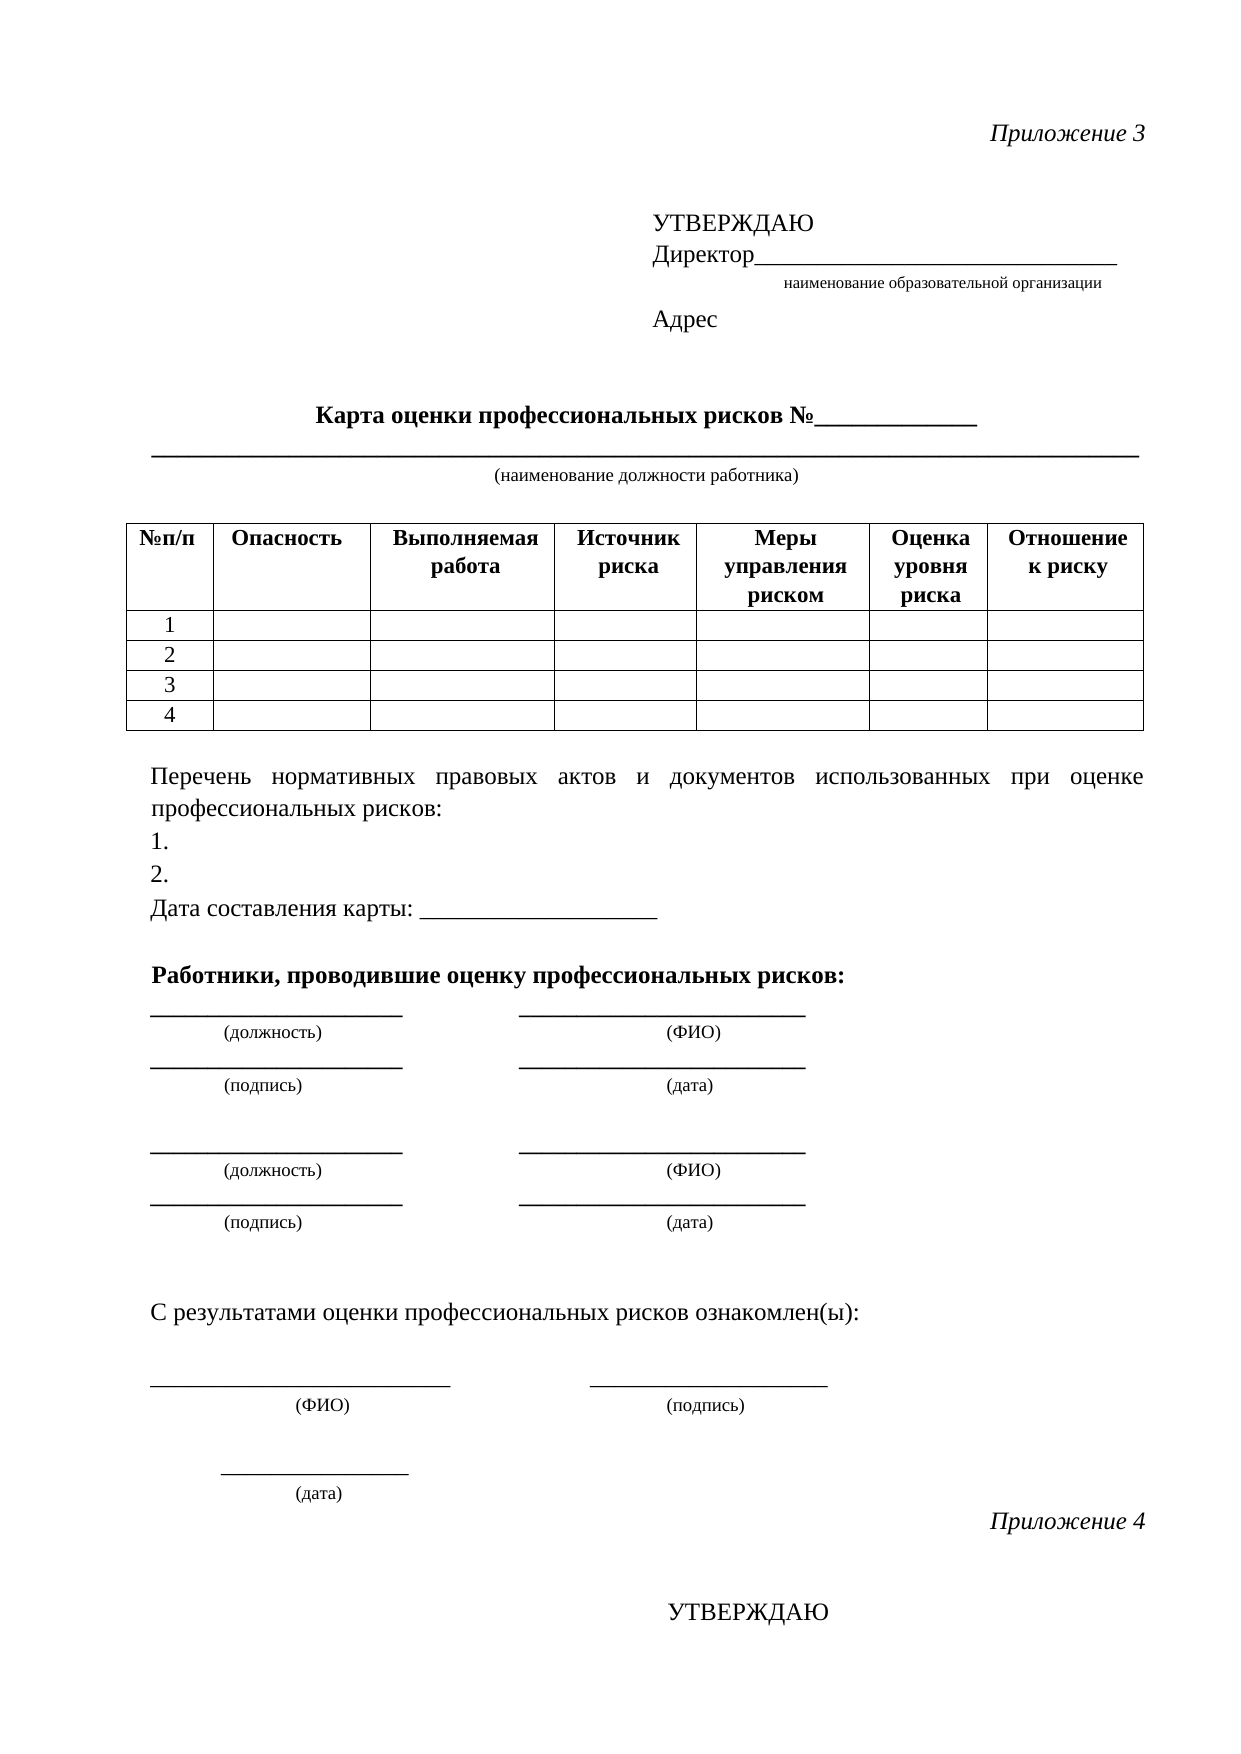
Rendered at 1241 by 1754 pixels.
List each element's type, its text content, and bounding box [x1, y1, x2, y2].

table_cell [697, 641, 869, 670]
table_cell (ФИО) [519, 1021, 1150, 1045]
table_cell [988, 701, 1143, 729]
text Дата составления карты: ___________________ [150, 893, 1144, 921]
table_header №п/п [127, 524, 213, 610]
text ________________________ ___________________ [150, 1361, 1162, 1389]
subtitle Приложение 3 [150, 118, 1145, 147]
table_cell [214, 641, 370, 670]
text УТВЕРЖДАЮ [334, 1597, 1162, 1626]
table_cell [870, 701, 987, 729]
table_header Опасность [214, 524, 370, 610]
table_header _________________________ [519, 993, 1150, 1021]
table_cell [371, 611, 554, 640]
table_header ______________________ [150, 993, 519, 1021]
text Карта оценки профессиональных рисков №_____________ [150, 400, 1142, 429]
table_cell [555, 701, 696, 729]
table_header Оценка уровня риска [870, 524, 987, 610]
table_header Отношение к риску [988, 524, 1143, 610]
text Адрес [334, 304, 1036, 333]
table_cell 3 [127, 671, 213, 700]
table_cell ______________________ [150, 1183, 519, 1211]
text _______________ [150, 1449, 1162, 1478]
table_cell [214, 701, 370, 729]
text (ФИО) (подпись) [150, 1394, 1162, 1416]
table_cell _________________________ [519, 1130, 1150, 1159]
text наименование образовательной организации [150, 273, 1102, 292]
table_cell (подпись) [150, 1211, 519, 1297]
text Работники, проводившие оценку профессиональных рисков: [151, 960, 1162, 989]
table_cell _________________________ [519, 1183, 1150, 1211]
table_cell ______________________ [150, 1045, 519, 1074]
table_cell (ФИО) [519, 1159, 1150, 1183]
table_cell (дата) [519, 1211, 1150, 1297]
table_cell 4 [127, 701, 213, 729]
table_cell [371, 671, 554, 700]
table_cell [988, 671, 1143, 700]
text Перечень нормативных правовых актов и документов использованных при оценке профессиональных рисков: [150, 761, 1144, 822]
table_cell [214, 611, 370, 640]
table_cell _________________________ [519, 1045, 1150, 1074]
table_cell 2 [127, 641, 213, 670]
subtitle _______________________________________________________________________________ [151, 431, 1144, 460]
table_header Меры управления риском [697, 524, 869, 610]
text 1. [150, 826, 1144, 855]
table_cell [371, 641, 554, 670]
table_cell [988, 641, 1143, 670]
table_cell [697, 671, 869, 700]
text (дата) [150, 1482, 1162, 1504]
subtitle Приложение 4 [150, 1506, 1145, 1535]
table_cell [555, 641, 696, 670]
table_cell [870, 641, 987, 670]
table_cell 1 [127, 611, 213, 640]
text УТВЕРЖДАЮ [334, 208, 1132, 237]
table_cell (должность) [150, 1159, 519, 1183]
text С результатами оценки профессиональных рисков ознакомлен(ы): [150, 1297, 1144, 1325]
text Директор_____________________________ [652, 239, 1144, 268]
table_cell [697, 611, 869, 640]
table_cell [555, 611, 696, 640]
table_cell (должность) [150, 1021, 519, 1045]
table_cell [555, 671, 696, 700]
table_header Выполняемая работа [371, 524, 554, 610]
text 2. [150, 859, 1144, 888]
table_cell [371, 701, 554, 729]
table_cell (подпись) [150, 1074, 519, 1130]
table_header Источник риска [555, 524, 696, 610]
text (наименование должности работника) [150, 464, 1143, 486]
table_cell [870, 611, 987, 640]
table_cell [697, 701, 869, 729]
table_cell ______________________ [150, 1130, 519, 1159]
table_cell [988, 611, 1143, 640]
table_cell [870, 671, 987, 700]
table_cell [214, 671, 370, 700]
table_cell (дата) [519, 1074, 1150, 1130]
